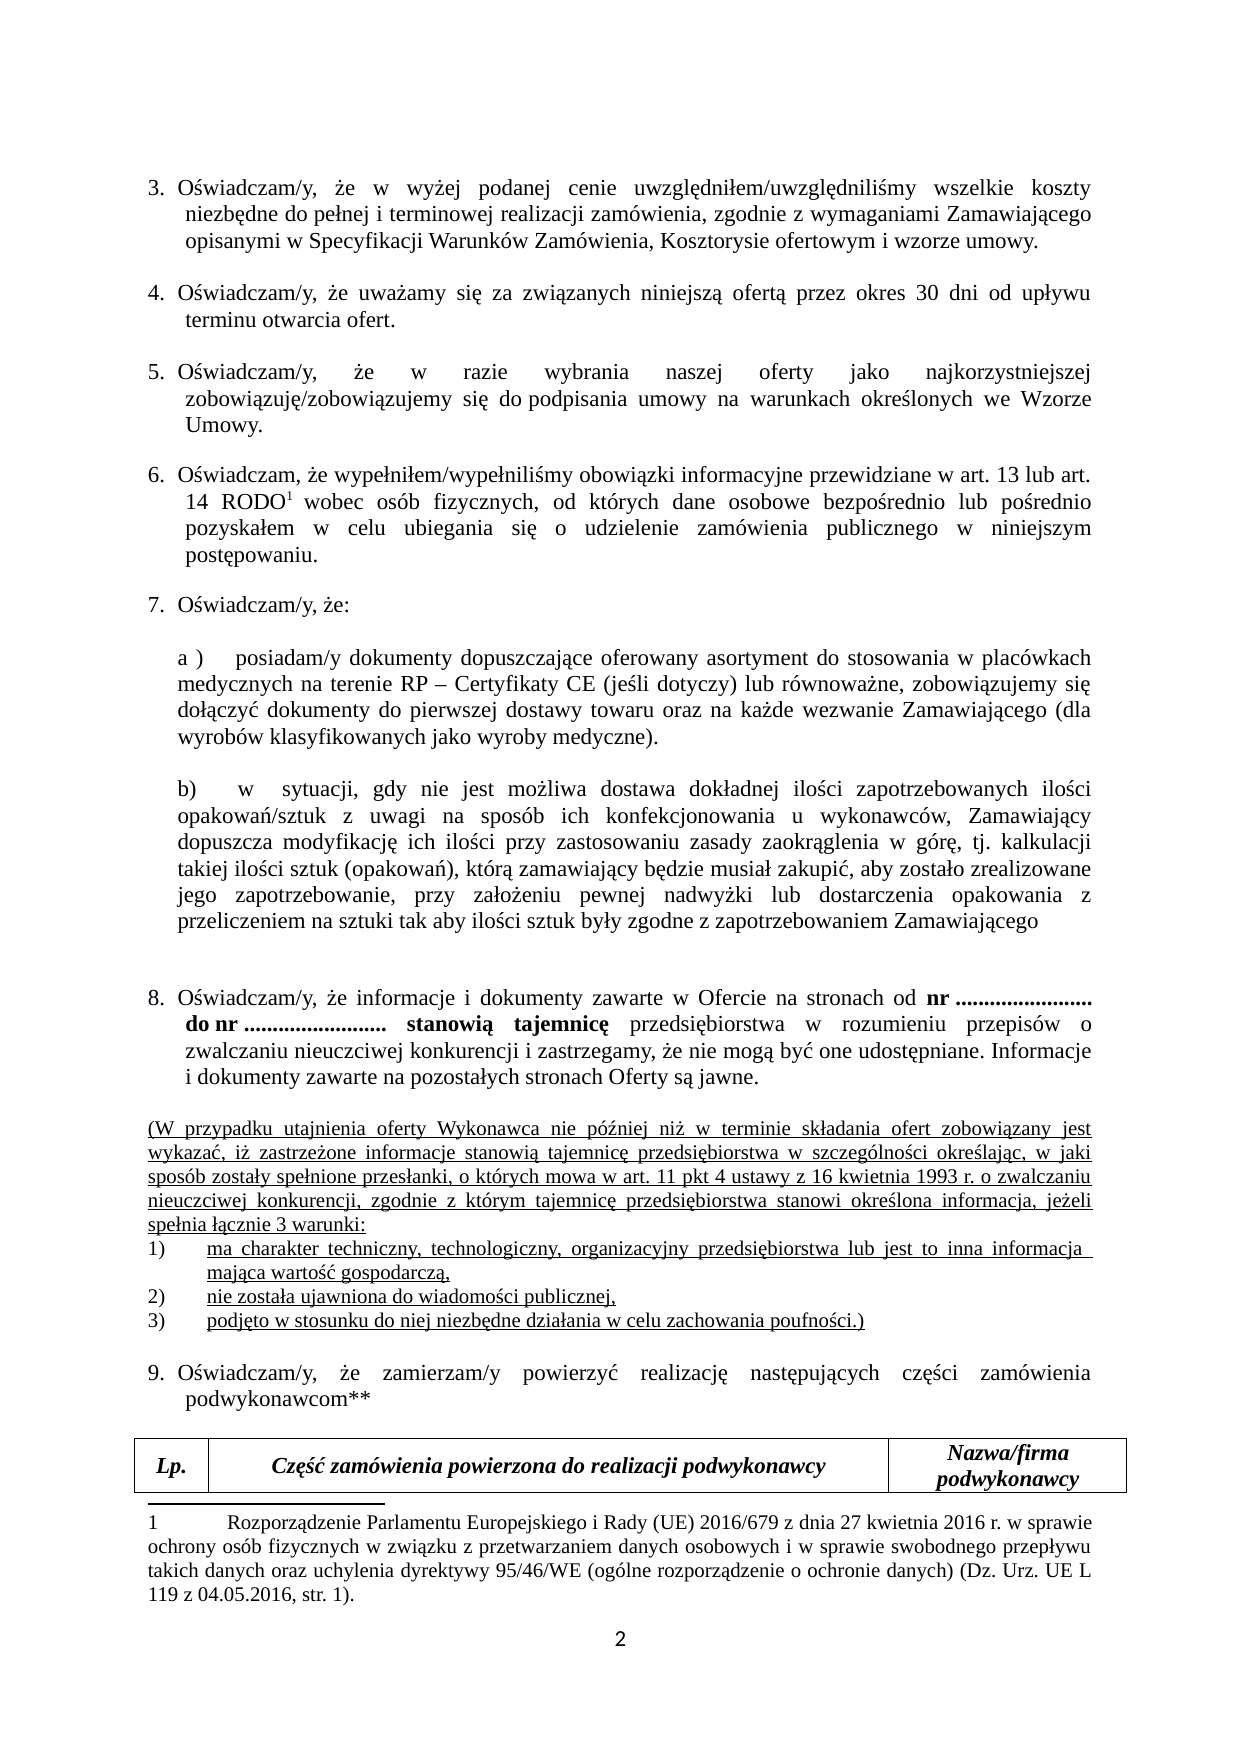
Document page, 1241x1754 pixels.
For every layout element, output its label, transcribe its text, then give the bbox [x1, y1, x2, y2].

text b) w sytuacji, gdy nie jest możliwa dostawa dokładnej ilości zapotrzebowanych ilości opakowań/sztuk z uwagi na sposób ich konfekcjonowania u wykonawców, Zamawiający dopuszcza modyfikację ich ilości przy zastosowaniu zasady zaokrąglenia w górę, tj. kalkulacji takiej ilości sztuk (opakowań), którą zamawiający będzie musiał zakupić, aby zostało zrealizowane jego zapotrzebowanie, przy założeniu pewnej nadwyżki lub dostarczenia opakowania z przeliczeniem na sztuki tak aby ilości sztuk były zgodne z zapotrzebowaniem Zamawiającego [177, 776, 1093, 934]
text a ) posiadam/y dokumenty dopuszczające oferowany asortyment do stosowania w placówkach medycznych na terenie RP – Certyfikaty CE (jeśli dotyczy) lub równoważne, zobowiązujemy się dołączyć dokumenty do pierwszej dostawy towaru oraz na każde wezwanie Zamawiającego (dla wyrobów klasyfikowanych jako wyroby medyczne). [177, 644, 1093, 749]
list podjęto w stosunku do niej niezbędne działania w celu zachowania poufności.) [148, 1308, 1093, 1332]
table_header Część zamówienia powierzona do realizacji podwykonawcy [209, 1439, 888, 1492]
text (W przypadku utajnienia oferty Wykonawca nie później niż w terminie składania ofert zobowiązany jest wykazać, iż zastrzeżone informacje stanowią tajemnicę przedsiębiorstwa w szczególności określając, w jaki sposób zostały spełnione przesłanki, o których mowa w art. 11 pkt 4 ustawy z 16 kwietnia 1993 r. o zwalczaniu nieuczciwej konkurencji, zgodnie z którym tajemnicę przedsiębiorstwa stanowi określona informacja, jeżeli spełnia łącznie 3 warunki: [148, 1116, 1093, 1209]
table_header Lp. [135, 1439, 208, 1492]
table_header Nazwa/firma podwykonawcy [889, 1439, 1126, 1492]
list Oświadczam, że wypełniłem/wypełniliśmy obowiązki informacyjne przewidziane w art. 13 lub art. 14 RODO wobec osób fizycznych, od których dane osobowe bezpośrednio lub pośrednio pozyskałem w celu ubiegania się o udzielenie zamówienia publicznego w niniejszym postępowaniu. [148, 462, 1093, 567]
list Oświadczam/y, że w wyżej podanej cenie uwzględniłem/uwzględniliśmy wszelkie koszty niezbędne do pełnej i terminowej realizacji zamówienia, zgodnie z wymaganiami Zamawiającego opisanymi w Specyfikacji Warunków Zamówienia, Kosztorysie ofertowym i wzorze umowy. [148, 174, 1093, 253]
list ma charakter techniczny, technologiczny, organizacyjny przedsiębiorstwa lub jest to inna informacja mająca wartość gospodarczą, [148, 1236, 1093, 1284]
list nie została ujawniona do wiadomości publicznej, [148, 1284, 1093, 1308]
list Oświadczam/y, że zamierzam/y powierzyć realizację następujących części zamówienia podwykonawcom** [148, 1359, 1093, 1411]
list Oświadczam/y, że: [148, 591, 1093, 617]
list Oświadczam/y, że uważamy się za związanych niniejszą ofertą przez okres 30 dni od upływu terminu otwarcia ofert. [148, 279, 1093, 332]
list Oświadczam/y, że informacje i dokumenty zawarte w Ofercie na stronach od nr ........................ do nr ......................... stanowią tajemnicę przedsiębiorstwa w rozumieniu przepisów o zwalczaniu nieuczciwej konkurencji i zastrzegamy, że nie mogą być one udostępniane. Informacje i dokumenty zawarte na pozostałych stronach Oferty są jawne. [148, 984, 1093, 1089]
list Oświadczam/y, że w razie wybrania naszej oferty jako najkorzystniejszej zobowiązuję/zobowiązujemy się do podpisania umowy na warunkach określonych we Wzorze Umowy. [148, 358, 1093, 437]
